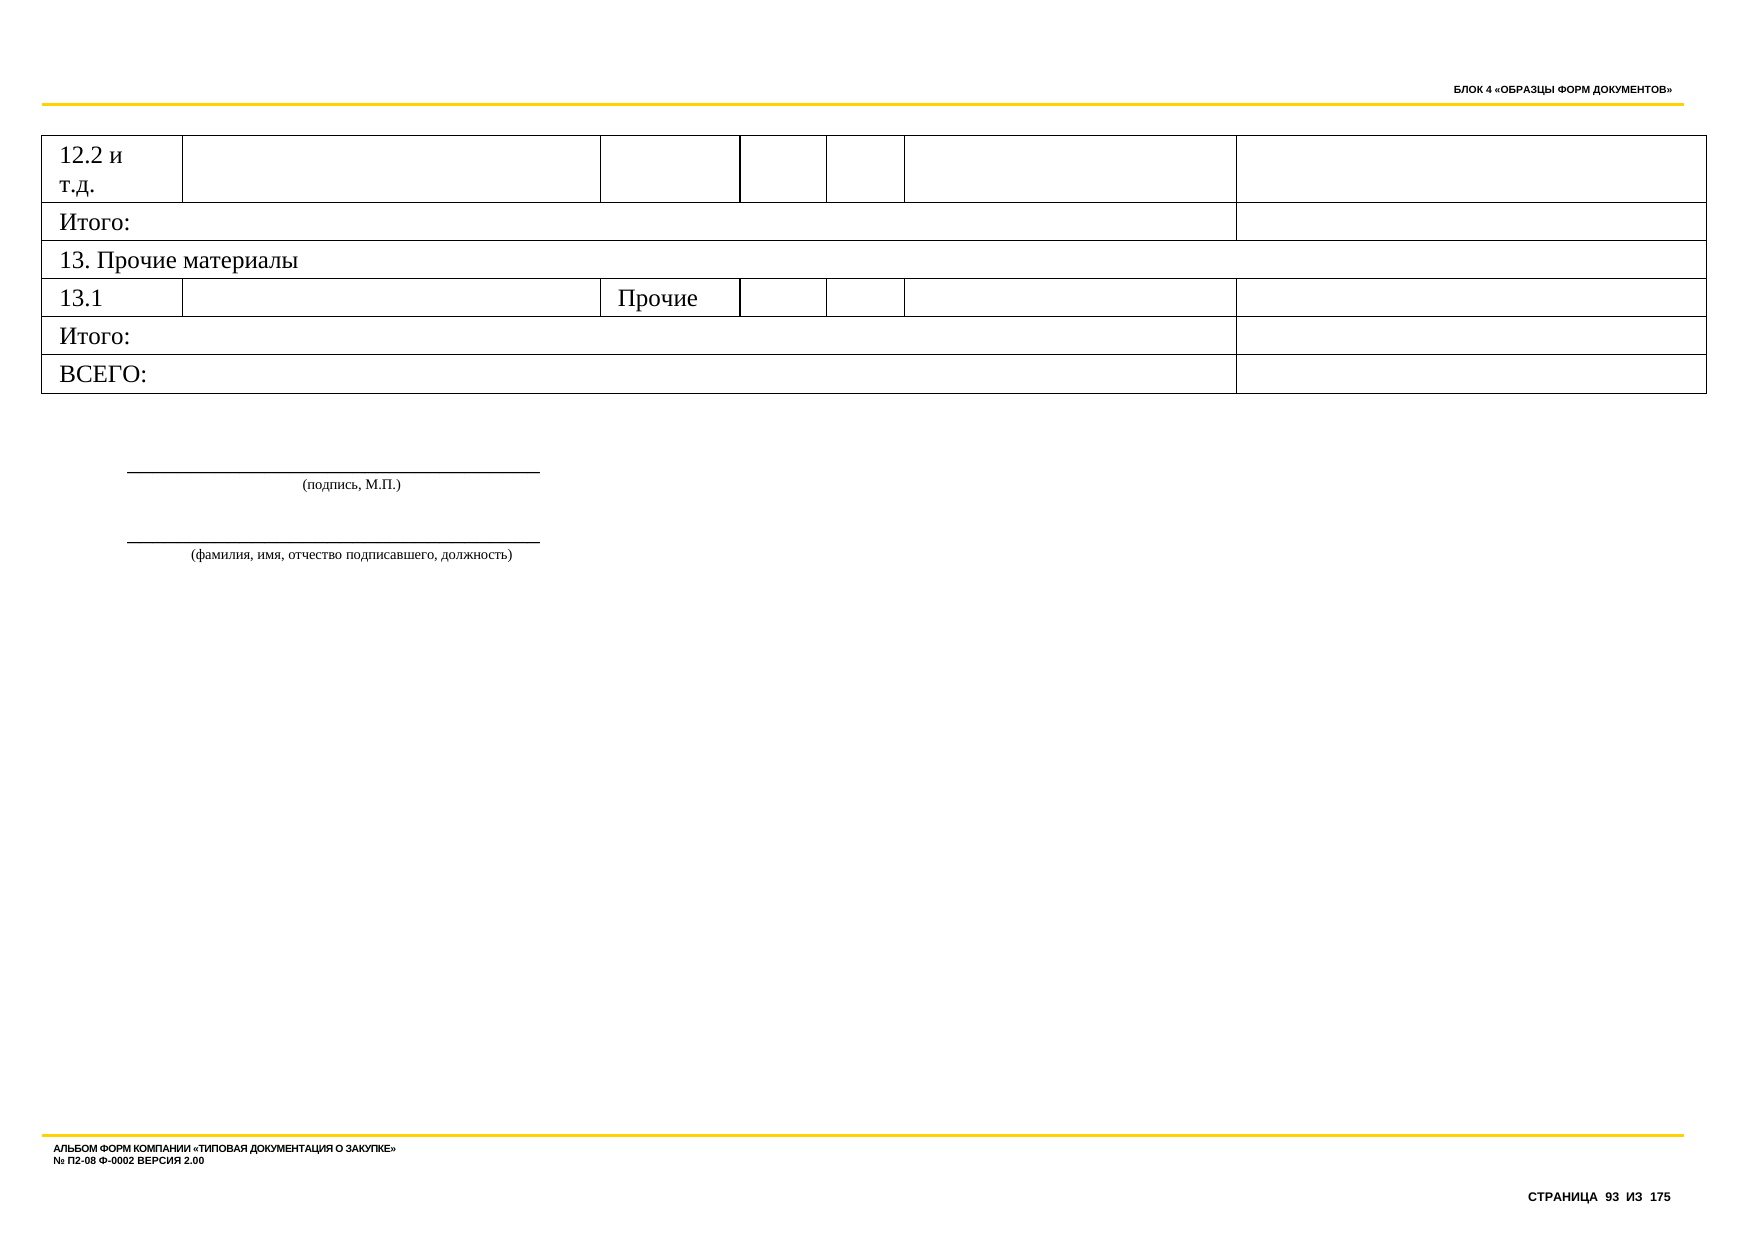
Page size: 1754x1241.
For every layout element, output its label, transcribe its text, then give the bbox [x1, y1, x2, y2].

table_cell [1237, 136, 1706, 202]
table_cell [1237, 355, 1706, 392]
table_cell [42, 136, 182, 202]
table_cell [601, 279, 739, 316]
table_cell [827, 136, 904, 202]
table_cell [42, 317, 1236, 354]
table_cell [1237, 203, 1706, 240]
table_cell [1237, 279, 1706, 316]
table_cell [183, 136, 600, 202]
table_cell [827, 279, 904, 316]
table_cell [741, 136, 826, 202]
text _________________________________ [127, 517, 650, 546]
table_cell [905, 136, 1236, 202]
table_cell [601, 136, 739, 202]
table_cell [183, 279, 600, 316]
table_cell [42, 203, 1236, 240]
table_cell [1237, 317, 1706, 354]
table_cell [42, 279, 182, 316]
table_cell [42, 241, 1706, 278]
text (подпись, М.П.) [53, 476, 650, 505]
text (фамилия, имя, отчество подписавшего, должность) [53, 546, 650, 575]
text _________________________________ [127, 447, 650, 476]
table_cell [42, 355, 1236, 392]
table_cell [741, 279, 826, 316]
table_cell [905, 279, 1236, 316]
